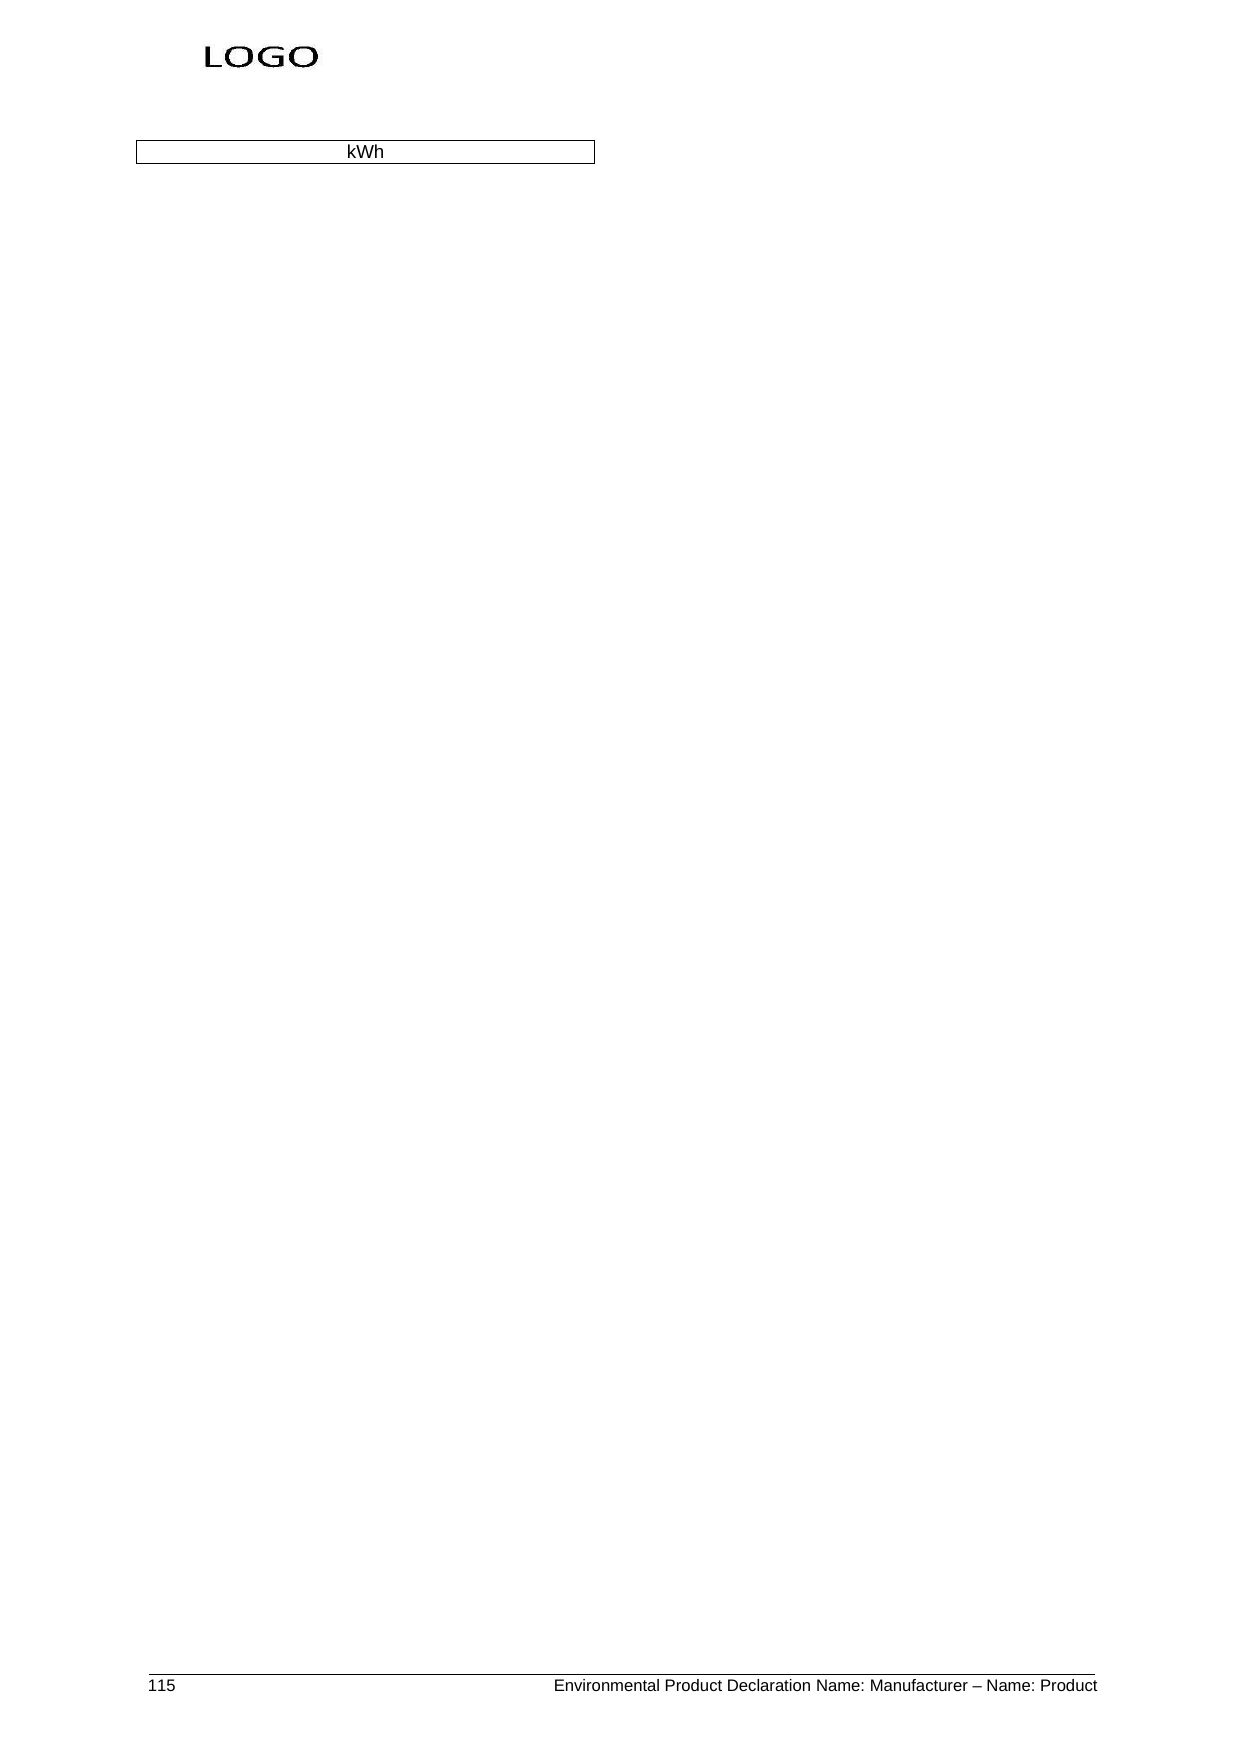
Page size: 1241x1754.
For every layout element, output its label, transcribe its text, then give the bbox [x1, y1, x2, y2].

table_cell kWh [137, 141, 594, 162]
picture [148, 13, 623, 102]
